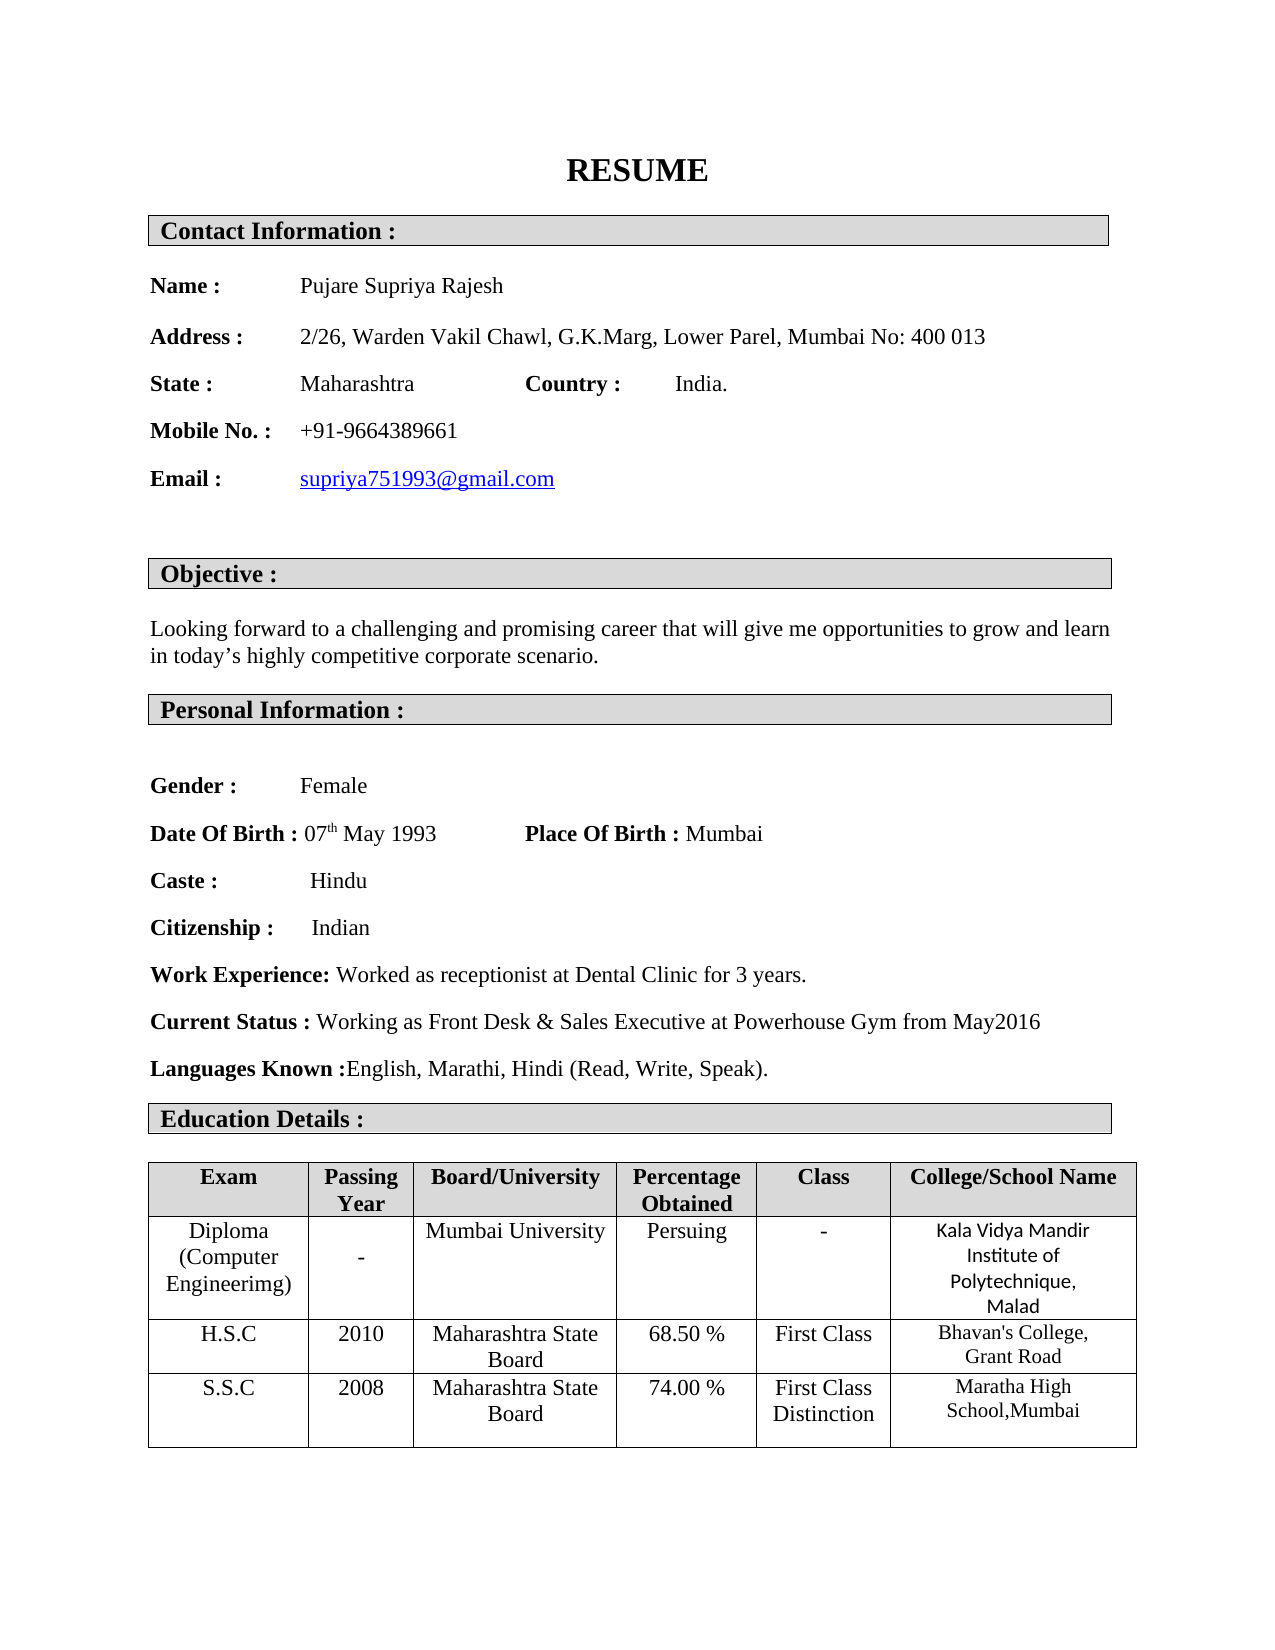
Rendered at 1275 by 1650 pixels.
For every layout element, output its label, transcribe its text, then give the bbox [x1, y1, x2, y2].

text Email : supriya751993@gmail.com [150, 465, 1125, 491]
table_header Percentage Obtained [617, 1163, 756, 1216]
table_cell - [757, 1217, 890, 1319]
table_cell - [309, 1217, 413, 1319]
text Current Status : Working as Front Desk & Sales Executive at Powerhouse Gym from May2016 [150, 1008, 1125, 1035]
table_header Contact Information : [149, 216, 1108, 245]
text State : Maharashtra Country : India. [150, 370, 1125, 397]
table_cell Kala Vidya Mandir Institute of Polytechnique, Malad [891, 1217, 1136, 1319]
table_cell Maharashtra State Board [414, 1374, 616, 1447]
text Mobile No. : +91-9664389661 [150, 417, 1125, 444]
table_cell H.S.C [149, 1320, 308, 1372]
table_header Objective : [149, 559, 1111, 588]
table_header Board/University [414, 1163, 616, 1216]
table_cell First Class [757, 1320, 890, 1372]
text RESUME [150, 150, 1125, 188]
table_header Education Details : [149, 1104, 1111, 1132]
table_header Exam [149, 1163, 308, 1216]
text Caste : Hindu [150, 867, 1125, 893]
table_cell Maratha High School,Mumbai [891, 1374, 1136, 1447]
table_cell 74.00 % [617, 1374, 756, 1447]
table_cell Persuing [617, 1217, 756, 1319]
table_header Class [757, 1163, 890, 1216]
table_cell 2008 [309, 1374, 413, 1447]
table_cell S.S.C [149, 1374, 308, 1447]
table_cell Diploma (Computer Engineerimg) [149, 1217, 308, 1319]
table_cell First Class Distinction [757, 1374, 890, 1447]
table_cell Mumbai University [414, 1217, 616, 1319]
table_cell Maharashtra State Board [414, 1320, 616, 1372]
text Work Experience: Worked as receptionist at Dental Clinic for 3 years. [150, 961, 1125, 987]
text Gender : Female [150, 772, 1125, 799]
table_cell 2010 [309, 1320, 413, 1372]
table_header Personal Information : [149, 695, 1111, 724]
table_header Passing Year [309, 1163, 413, 1216]
text Date Of Birth : 07th May 1993 Place Of Birth : Mumbai [150, 819, 1125, 846]
text Citizenship : Indian [150, 914, 1125, 940]
table_header College/School Name [891, 1163, 1136, 1216]
text Name : Pujare Supriya Rajesh [150, 272, 1125, 298]
table_cell Bhavan's College, Grant Road [891, 1320, 1136, 1372]
text Languages Known :English, Marathi, Hindi (Read, Write, Speak). [150, 1056, 1125, 1082]
table_cell 68.50 % [617, 1320, 756, 1372]
text Address : 2/26, Warden Vakil Chawl, G.K.Marg, Lower Parel, Mumbai No: 400 013 [150, 323, 1125, 349]
text Looking forward to a challenging and promising career that will give me opportunities to grow and learn in today’s highly competitive corporate scenario. [150, 615, 1125, 668]
